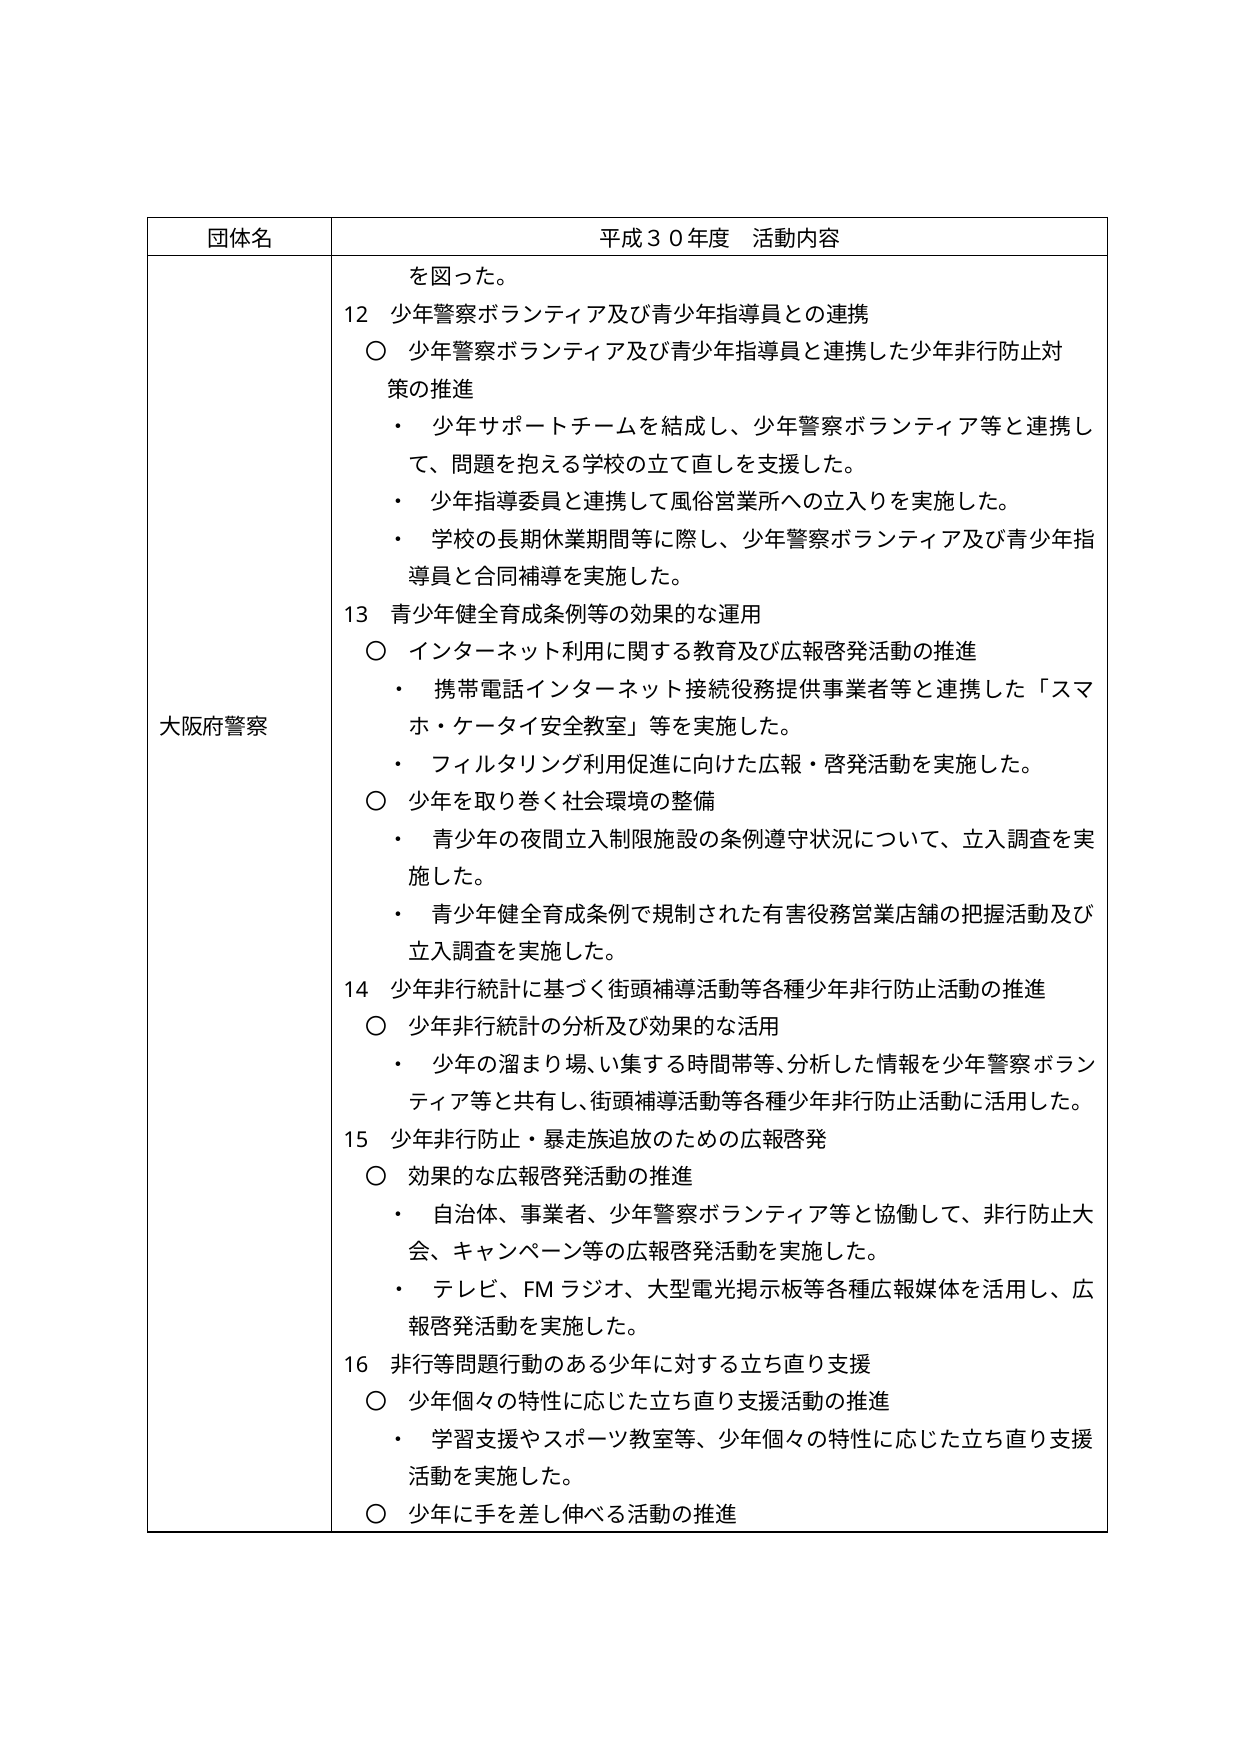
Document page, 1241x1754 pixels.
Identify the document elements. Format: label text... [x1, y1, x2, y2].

table_header 平成３０年度 活動内容 [332, 218, 1107, 255]
table_header 団体名 [148, 218, 331, 255]
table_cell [332, 256, 1107, 1531]
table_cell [148, 256, 331, 1531]
